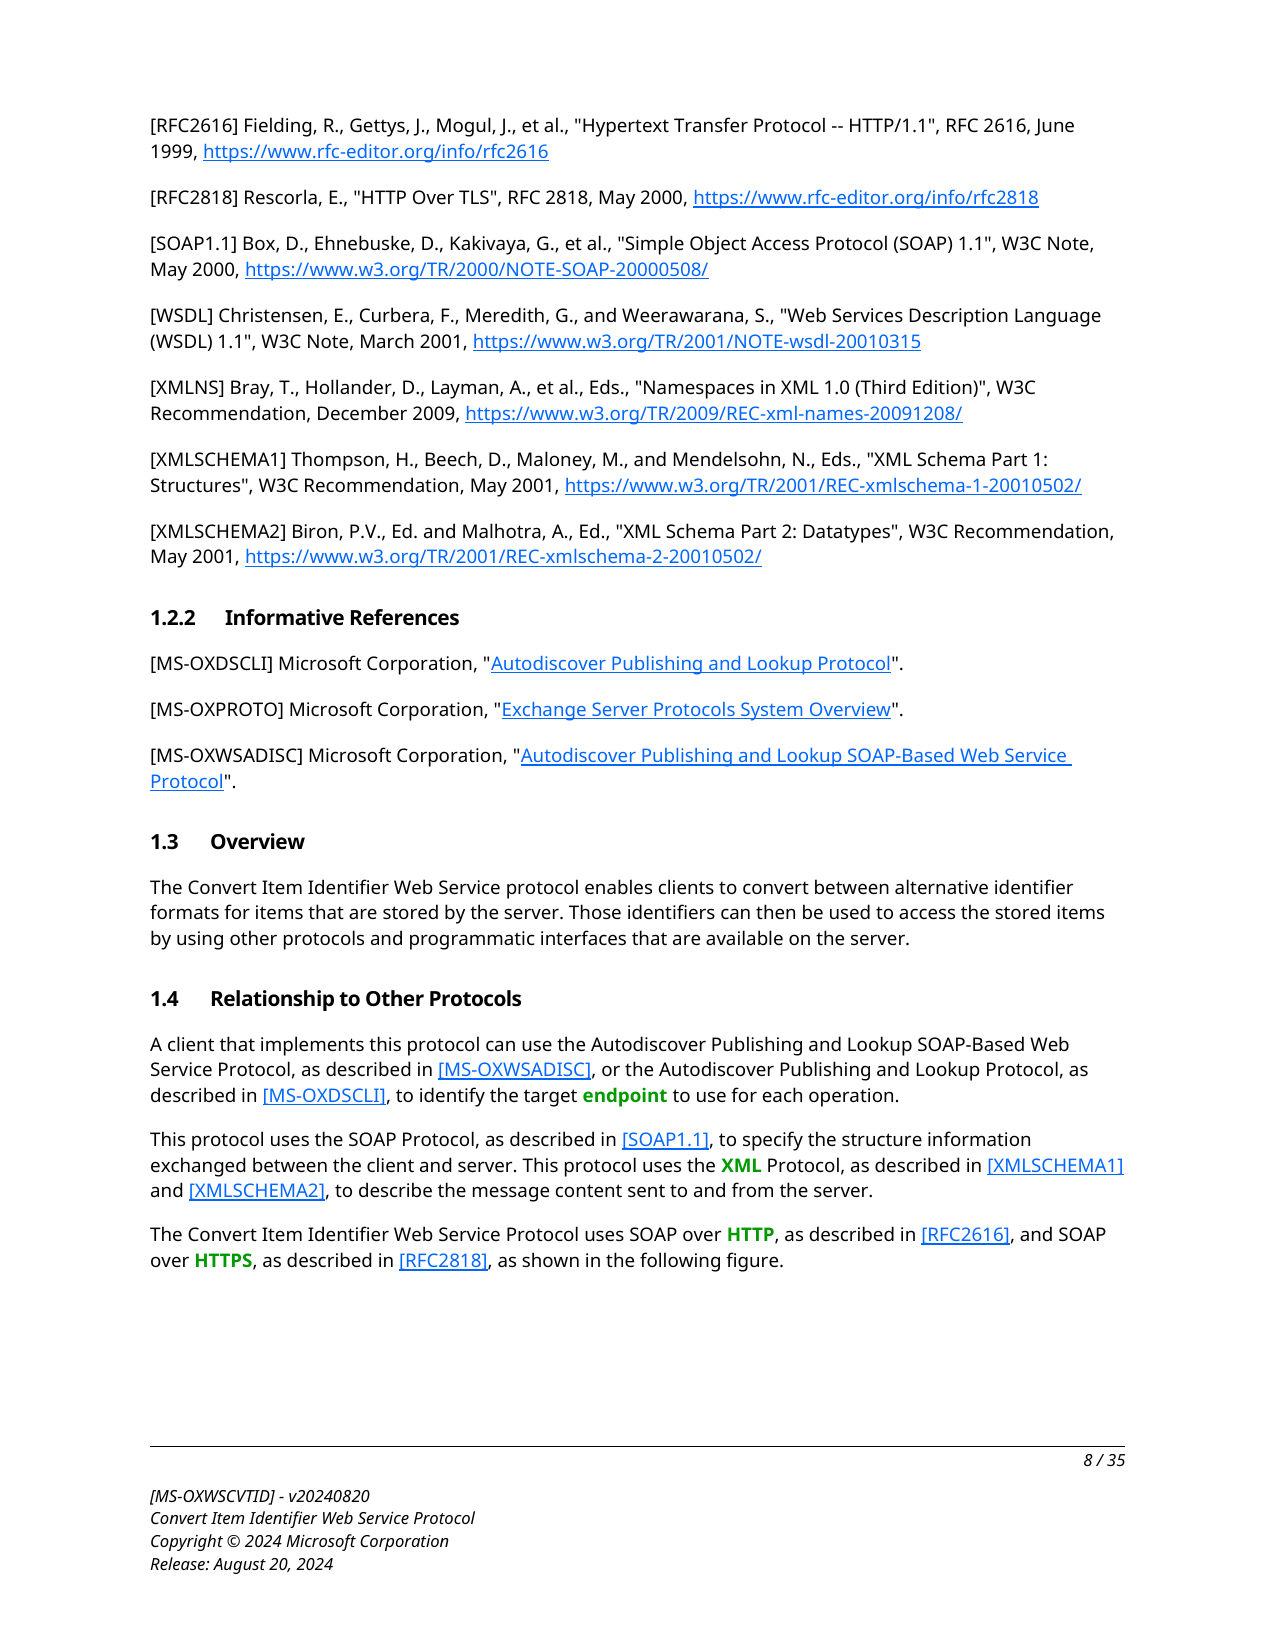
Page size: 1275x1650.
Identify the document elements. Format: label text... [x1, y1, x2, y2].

text [MS-OXDSCLI] Microsoft Corporation, "Autodiscover Publishing and Lookup Protocol". [150, 650, 1125, 675]
text [MS-OXPROTO] Microsoft Corporation, "Exchange Server Protocols System Overview". [150, 696, 1125, 722]
text A client that implements this protocol can use the Autodiscover Publishing and Lookup SOAP-Based Web Service Protocol, as described in [MS-OXWSADISC], or the Autodiscover Publishing and Lookup Protocol, as described in [MS-OXDSCLI], to identify the target endpoint to use for each operation. [150, 1031, 1125, 1108]
text [XMLNS] Bray, T., Hollander, D., Layman, A., et al., Eds., "Namespaces in XML 1.0 (Third Edition)", W3C Recommendation, December 2009, https://www.w3.org/TR/2009/REC-xml-names-20091208/ [150, 374, 1125, 426]
text The Convert Item Identifier Web Service protocol enables clients to convert between alternative identifier formats for items that are stored by the server. Those identifiers can then be used to access the stored items by using other protocols and programmatic interfaces that are available on the server. [150, 874, 1125, 951]
text [SOAP1.1] Box, D., Ehnebuske, D., Kakivaya, G., et al., "Simple Object Access Protocol (SOAP) 1.1", W3C Note, May 2000, https://www.w3.org/TR/2000/NOTE-SOAP-20000508/ [150, 231, 1125, 282]
subtitle Relationship to Other Protocols [150, 984, 1125, 1012]
text [MS-OXWSADISC] Microsoft Corporation, "Autodiscover Publishing and Lookup SOAP-Based Web Service Protocol". [150, 742, 1125, 793]
text The Convert Item Identifier Web Service Protocol uses SOAP over HTTP, as described in [RFC2616], and SOAP over HTTPS, as described in [RFC2818], as shown in the following figure. [150, 1222, 1125, 1273]
text This protocol uses the SOAP Protocol, as described in [SOAP1.1], to specify the structure information exchanged between the client and server. This protocol uses the XML Protocol, as described in [XMLSCHEMA1] and [XMLSCHEMA2], to describe the message content sent to and from the server. [150, 1126, 1125, 1203]
text [WSDL] Christensen, E., Curbera, F., Meredith, G., and Weerawarana, S., "Web Services Description Language (WSDL) 1.1", W3C Note, March 2001, https://www.w3.org/TR/2001/NOTE-wsdl-20010315 [150, 303, 1125, 354]
subtitle Overview [150, 827, 1125, 855]
subtitle Informative References [150, 603, 1125, 631]
text [XMLSCHEMA1] Thompson, H., Beech, D., Maloney, M., and Mendelsohn, N., Eds., "XML Schema Part 1: Structures", W3C Recommendation, May 2001, https://www.w3.org/TR/2001/REC-xmlschema-1-20010502/ [150, 446, 1125, 497]
text [XMLSCHEMA2] Biron, P.V., Ed. and Malhotra, A., Ed., "XML Schema Part 2: Datatypes", W3C Recommendation, May 2001, https://www.w3.org/TR/2001/REC-xmlschema-2-20010502/ [150, 518, 1125, 569]
text [RFC2616] Fielding, R., Gettys, J., Mogul, J., et al., "Hypertext Transfer Protocol -- HTTP/1.1", RFC 2616, June 1999, https://www.rfc-editor.org/info/rfc2616 [150, 112, 1125, 163]
text [RFC2818] Rescorla, E., "HTTP Over TLS", RFC 2818, May 2000, https://www.rfc-editor.org/info/rfc2818 [150, 184, 1125, 210]
